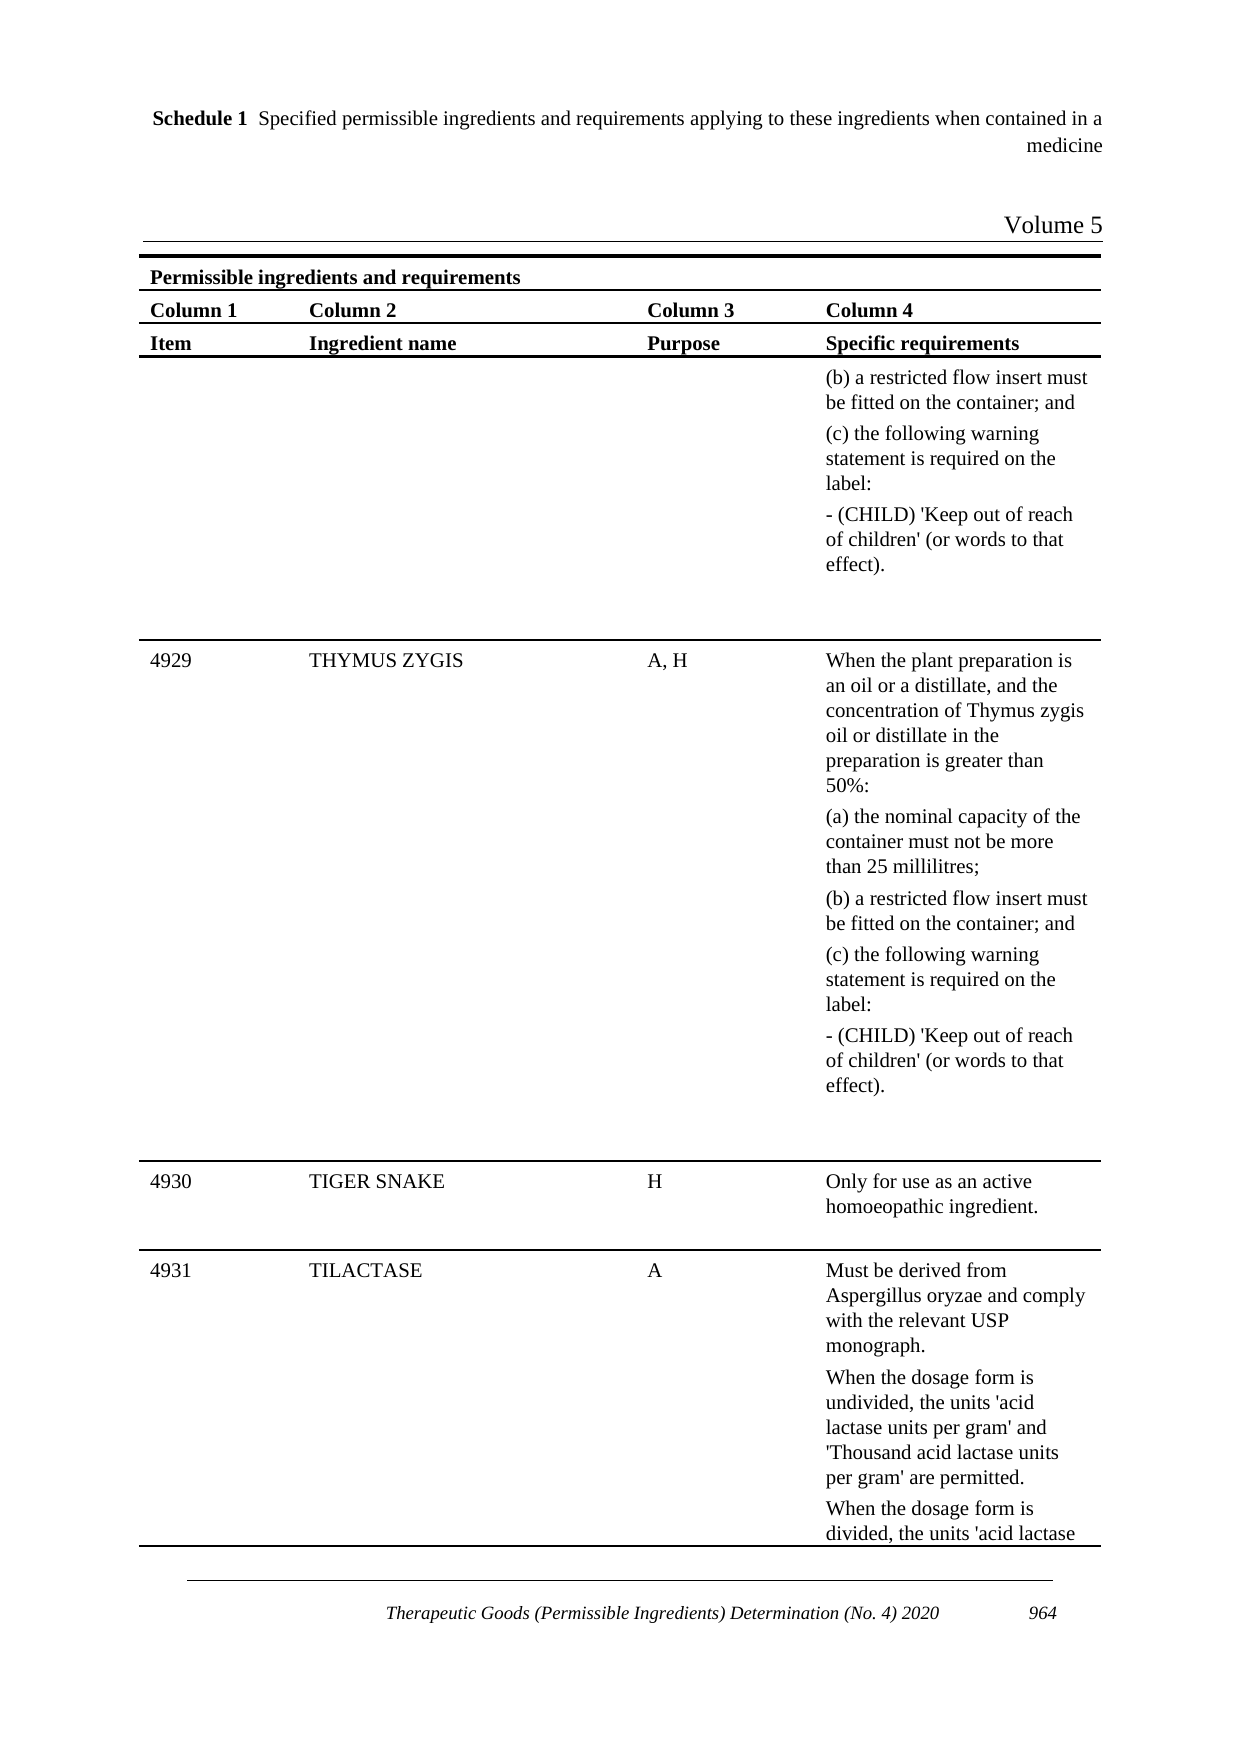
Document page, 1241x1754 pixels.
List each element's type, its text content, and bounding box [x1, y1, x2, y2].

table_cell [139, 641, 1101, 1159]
table_cell Column 2 [298, 291, 636, 322]
table_cell Ingredient name [298, 324, 636, 355]
table_cell Specific requirements [814, 324, 1101, 355]
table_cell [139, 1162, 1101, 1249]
table_cell Purpose [636, 324, 814, 355]
table_header Permissible ingredients and requirements [139, 258, 1101, 289]
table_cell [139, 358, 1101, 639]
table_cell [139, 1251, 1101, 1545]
table_cell Column 1 [139, 291, 298, 322]
table_cell Item [139, 324, 298, 355]
table_cell Column 3 [636, 291, 814, 322]
table_cell Column 4 [814, 291, 1101, 322]
